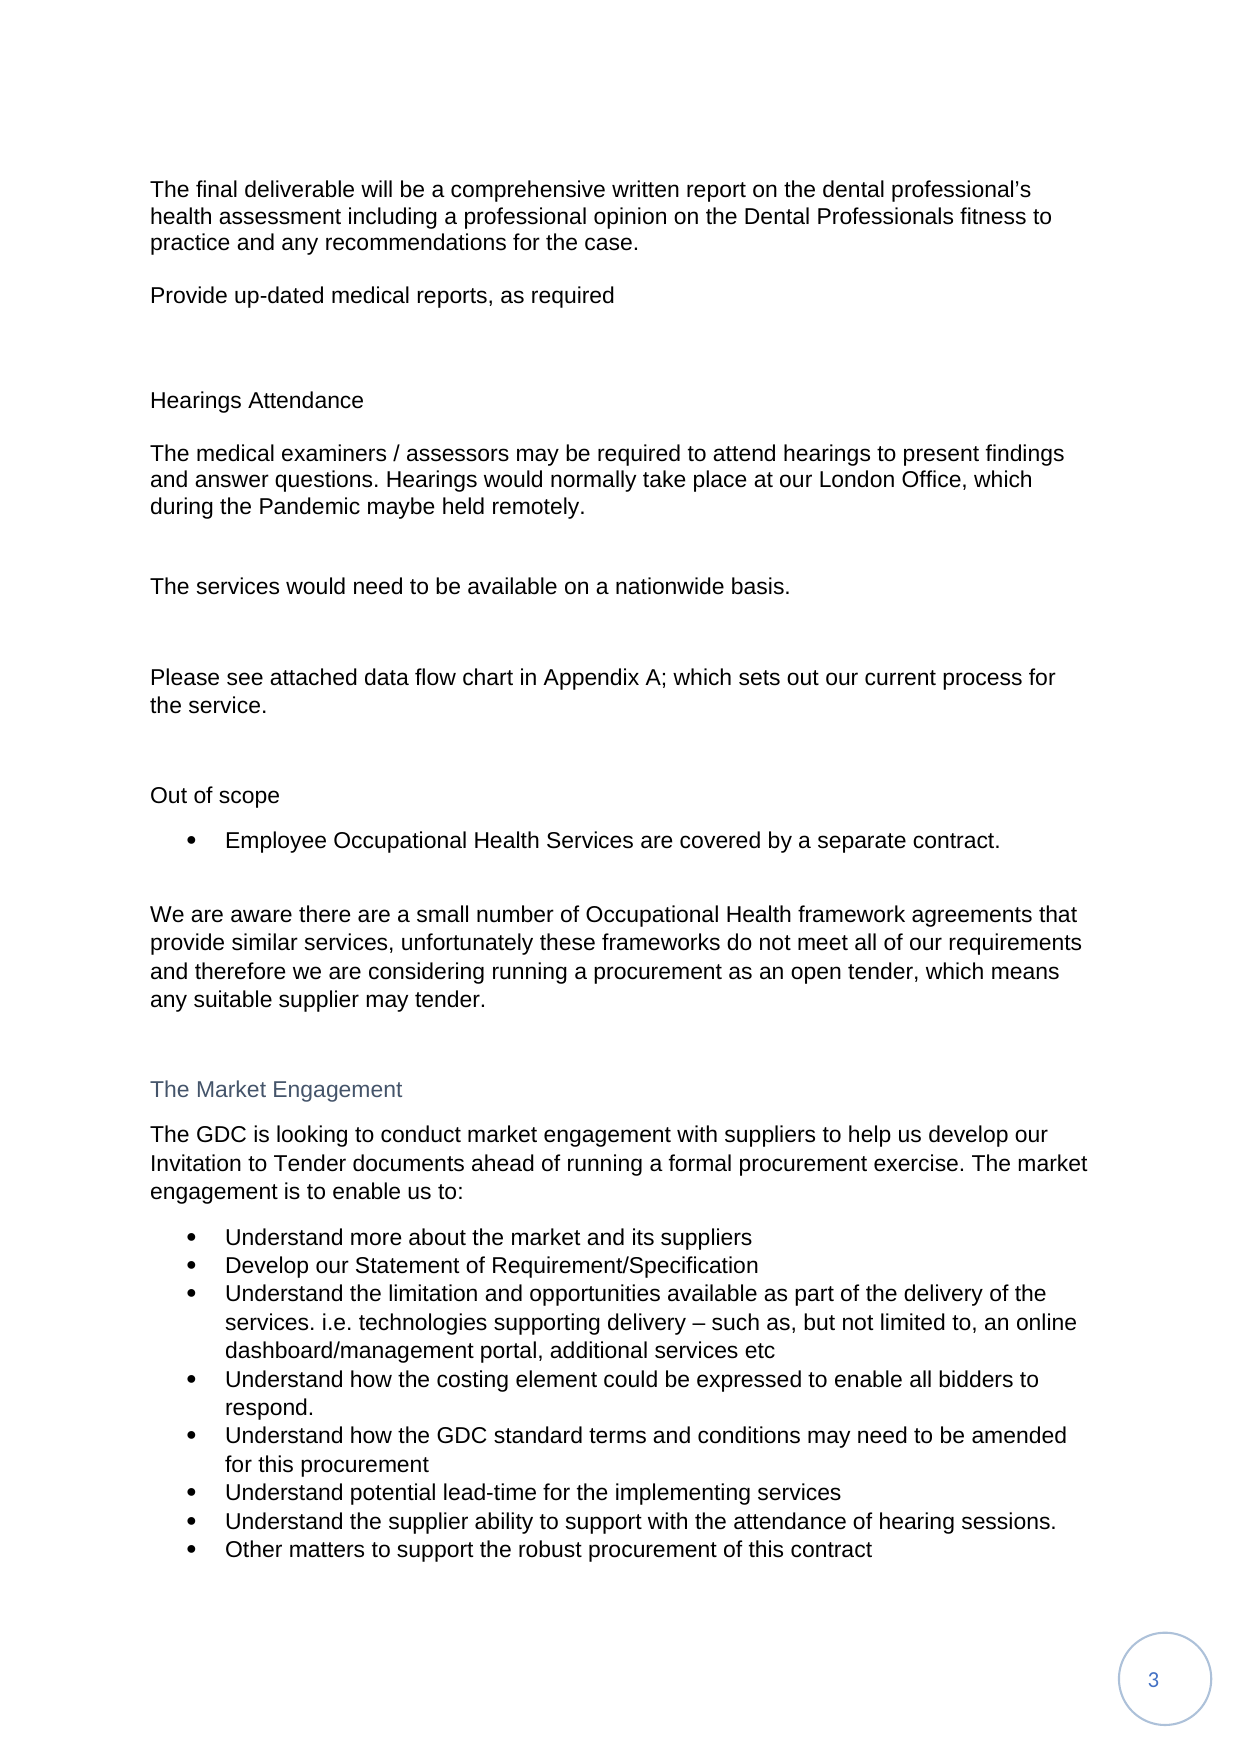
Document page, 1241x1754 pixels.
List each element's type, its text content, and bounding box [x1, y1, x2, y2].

text The services would need to be available on a nationwide basis. [150, 573, 1090, 600]
text The Market Engagement [150, 1076, 1090, 1103]
text We are aware there are a small number of Occupational Health framework agreements that provide similar services, unfortunately these frameworks do not meet all of our requirements and therefore we are considering running a procurement as an open tender, which means any suitable supplier may tender. [150, 901, 1090, 1012]
list Understand the supplier ability to support with the attendance of hearing sessions. [187, 1508, 1090, 1534]
text Out of scope [150, 782, 1090, 808]
text The final deliverable will be a comprehensive written report on the dental professional’s health assessment including a professional opinion on the Dental Professionals fitness to practice and any recommendations for the case. [150, 176, 1090, 255]
list Understand more about the market and its suppliers [187, 1223, 1090, 1250]
list Other matters to support the robust procurement of this contract [187, 1536, 1090, 1563]
text Hearings Attendance [150, 387, 1090, 413]
list Understand how the GDC standard terms and conditions may need to be amended for this procurement [187, 1422, 1090, 1477]
list Understand the limitation and opportunities available as part of the delivery of the services. i.e. technologies supporting delivery – such as, but not limited to, an online dashboard/management portal, additional services etc [187, 1280, 1090, 1363]
list Develop our Statement of Requirement/Specification [187, 1252, 1090, 1278]
list Understand how the costing element could be expressed to enable all bidders to respond. [187, 1366, 1090, 1420]
text The GDC is looking to conduct market engagement with suppliers to help us develop our Invitation to Tender documents ahead of running a formal procurement exercise. The market engagement is to enable us to: [150, 1121, 1090, 1205]
list Understand potential lead-time for the implementing services [187, 1479, 1090, 1506]
text The medical examiners / assessors may be required to attend hearings to present findings and answer questions. Hearings would normally take place at our London Office, which during the Pandemic maybe held remotely. [150, 440, 1090, 519]
text Please see attached data flow chart in Appendix A; which sets out our current process for the service. [150, 663, 1090, 718]
list Employee Occupational Health Services are covered by a separate contract. [187, 827, 1090, 854]
text Provide up-dated medical reports, as required [150, 282, 1090, 308]
